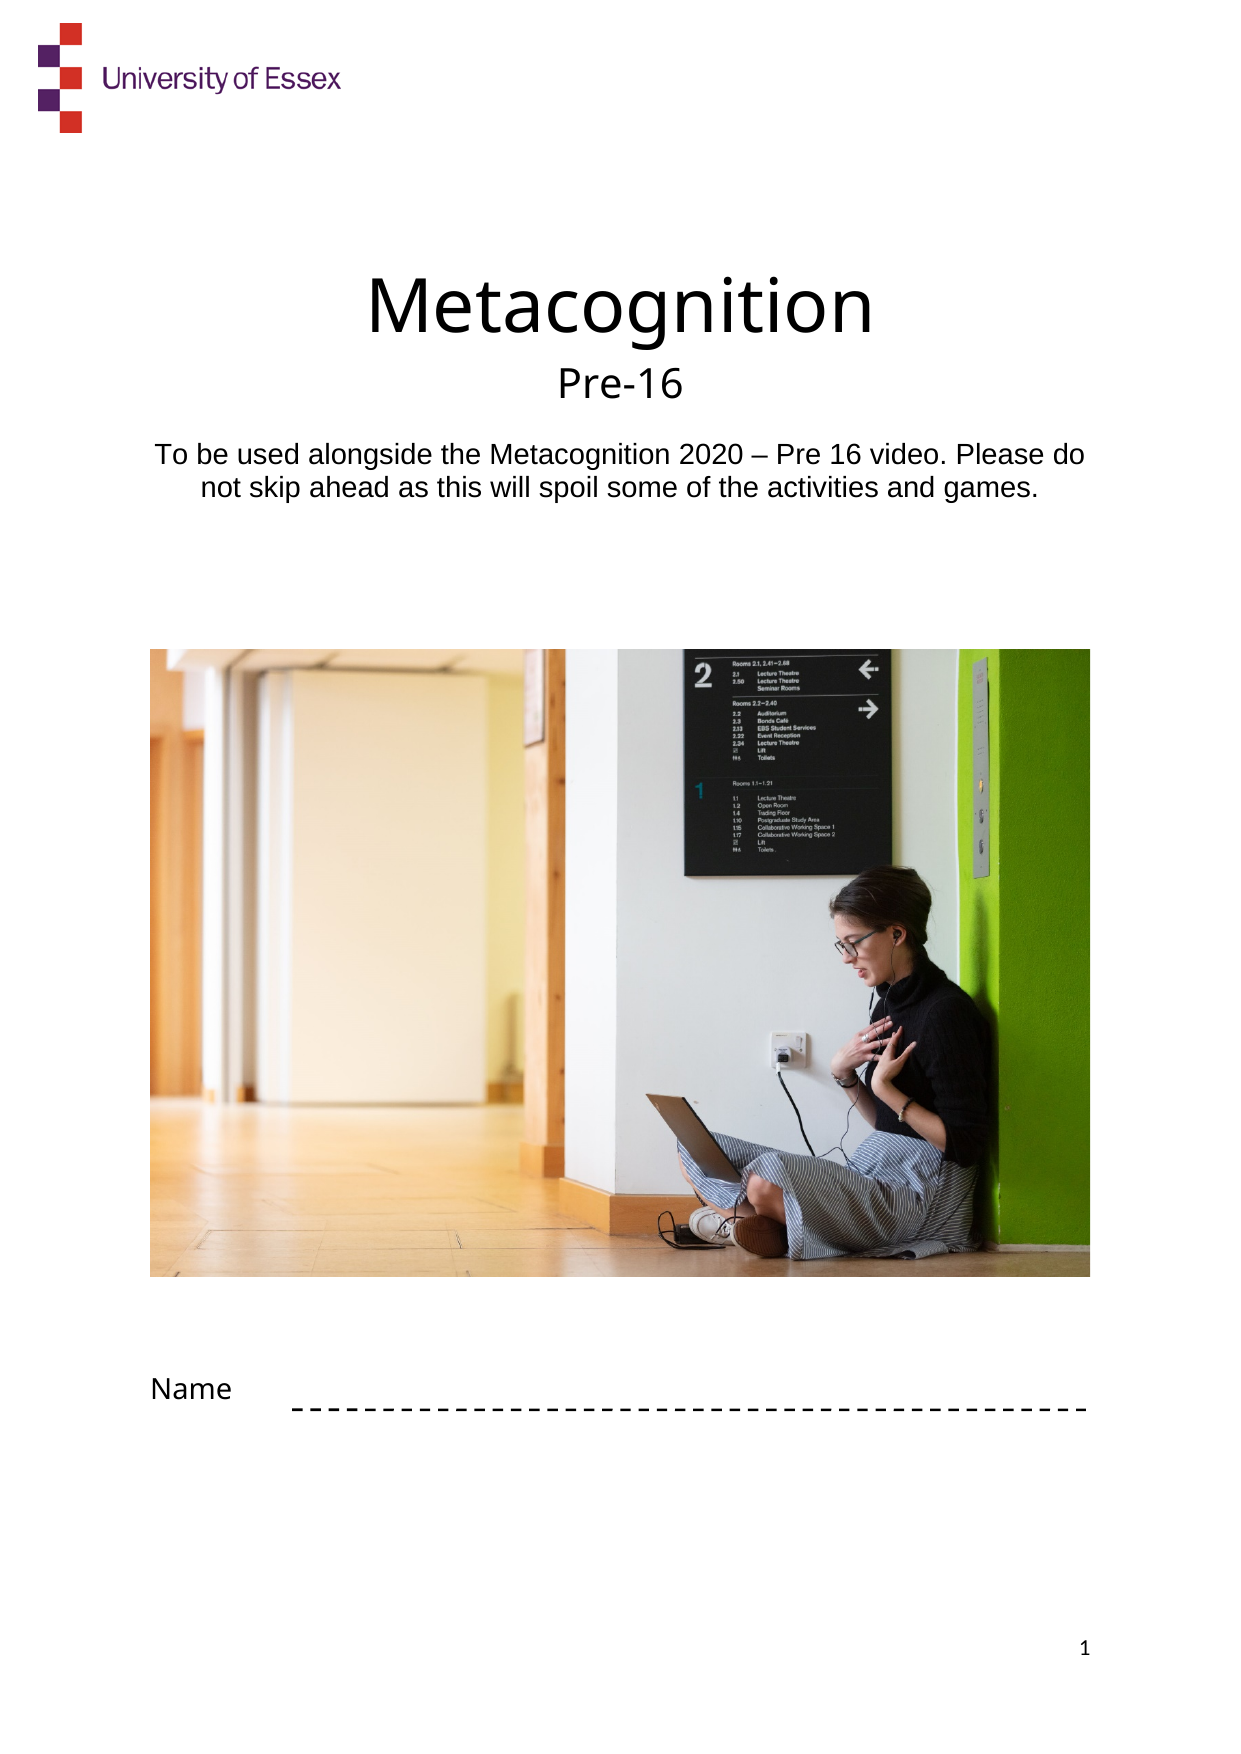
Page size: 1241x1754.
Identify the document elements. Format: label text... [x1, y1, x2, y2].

text To be used alongside the Metacognition 2020 – Pre 16 video. Please do not skip ahead as this will spoil some of the activities and games. [150, 437, 1090, 504]
text Name [150, 1368, 1090, 1408]
picture [150, 649, 1091, 1277]
text Metacognition [150, 252, 1090, 354]
picture [1, 18, 375, 137]
text Pre-16 [150, 354, 1090, 411]
